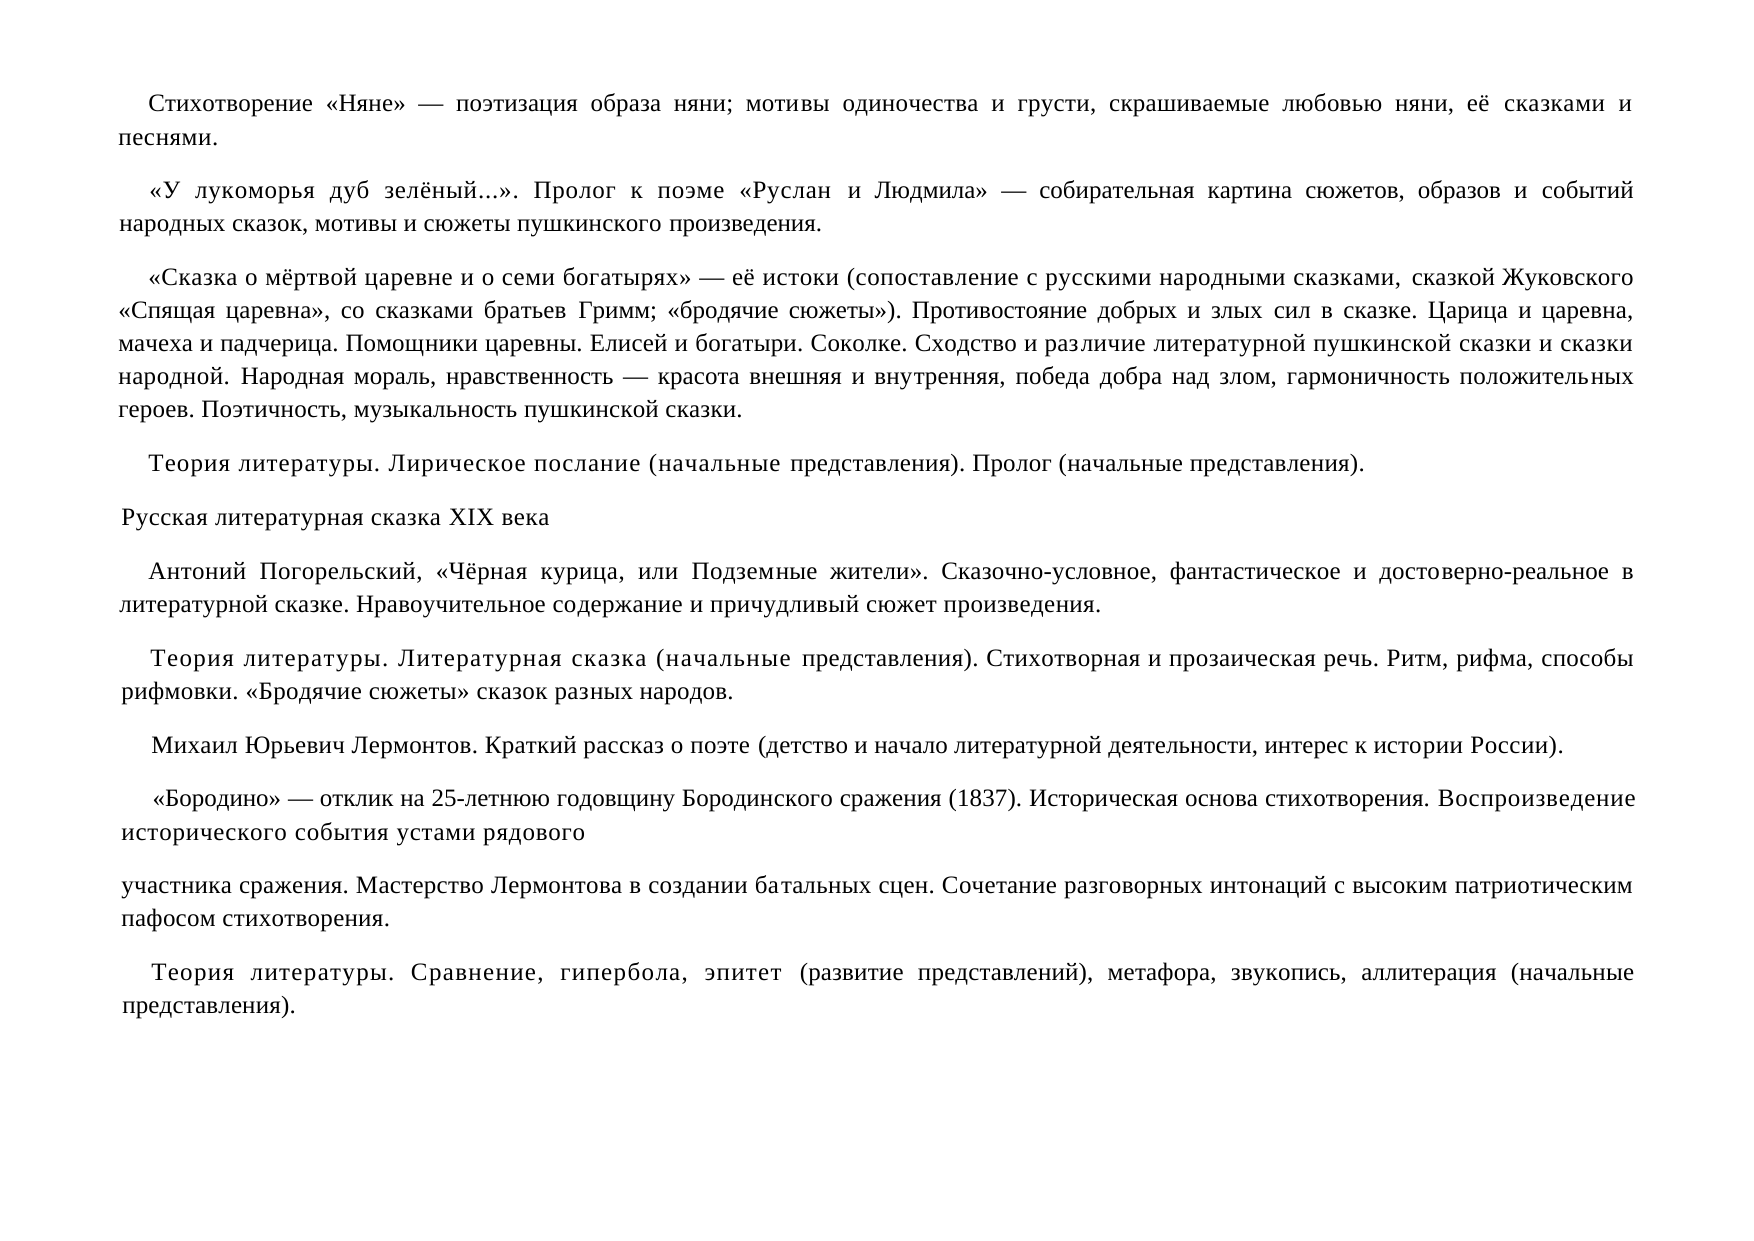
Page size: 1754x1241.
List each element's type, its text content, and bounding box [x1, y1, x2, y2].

text Михаил Юрьевич Лермонтов. Краткий рассказ о поэте (детство и начало литературной деятельности, интерес к истории России). [121, 730, 1636, 758]
text Стихотворение «Няне» — поэтизация образа няни; мотивы одиночества и грусти, скрашиваемые любовью няни, её сказками и песнями. [118, 88, 1632, 150]
text «Бородино» — отклик на 25-летнюю годовщину Бородинского сражения (1837). Историческая основа стихотворения. Воспроизведение исторического события устами рядового [121, 783, 1636, 845]
text Теория литературы. Лирическое послание (начальные представления). Пролог (начальные представления). [121, 448, 1633, 477]
text Антоний Погорельский, «Чёрная курица, или Подземные жители». Сказочно-условное, фантастическое и достоверно-реальное в литературной сказке. Нравоучительное содержание и причудливый сюжет произведения. [119, 556, 1634, 618]
text «У лукоморья дуб зелёный...». Пролог к поэме «Руслан и Людмила» — собирательная картина сюжетов, образов и событий народных сказок, мотивы и сюжеты пушкинского произведения. [119, 175, 1634, 237]
text Теория литературы. Сравнение, гипербола, эпитет (развитие представлений), метафора, звукопись, аллитерация (начальные представления). [122, 957, 1636, 1019]
text Русская литературная сказка XIX века [121, 502, 1636, 531]
text участника сражения. Мастерство Лермонтова в создании батальных сцен. Сочетание разговорных интонаций с высоким патриотическим пафосом стихотворения. [121, 870, 1635, 932]
text «Сказка о мёртвой царевне и о семи богатырях» — её истоки (сопоставление с русскими народными сказками, сказкой Жуковского «Спящая царевна», со сказками братьев Гримм; «бродячие сюжеты»). Противостояние добрых и злых сил в сказке. Царица и царевна, мачеха и падчерица. Помощники царевны. Елисей и богатыри. Соколке. Сходство и различие литературной пушкинской сказки и сказки народной. Народная мораль, нравственность — красота внешняя и внутренняя, победа добра над злом, гармоничность положительных героев. Поэтичность, музыкальность пушкинской сказки. [118, 262, 1634, 423]
text Теория литературы. Литературная сказка (начальные представления). Стихотворная и прозаическая речь. Ритм, рифма, способы рифмовки. «Бродячие сюжеты» сказок разных народов. [121, 643, 1636, 704]
